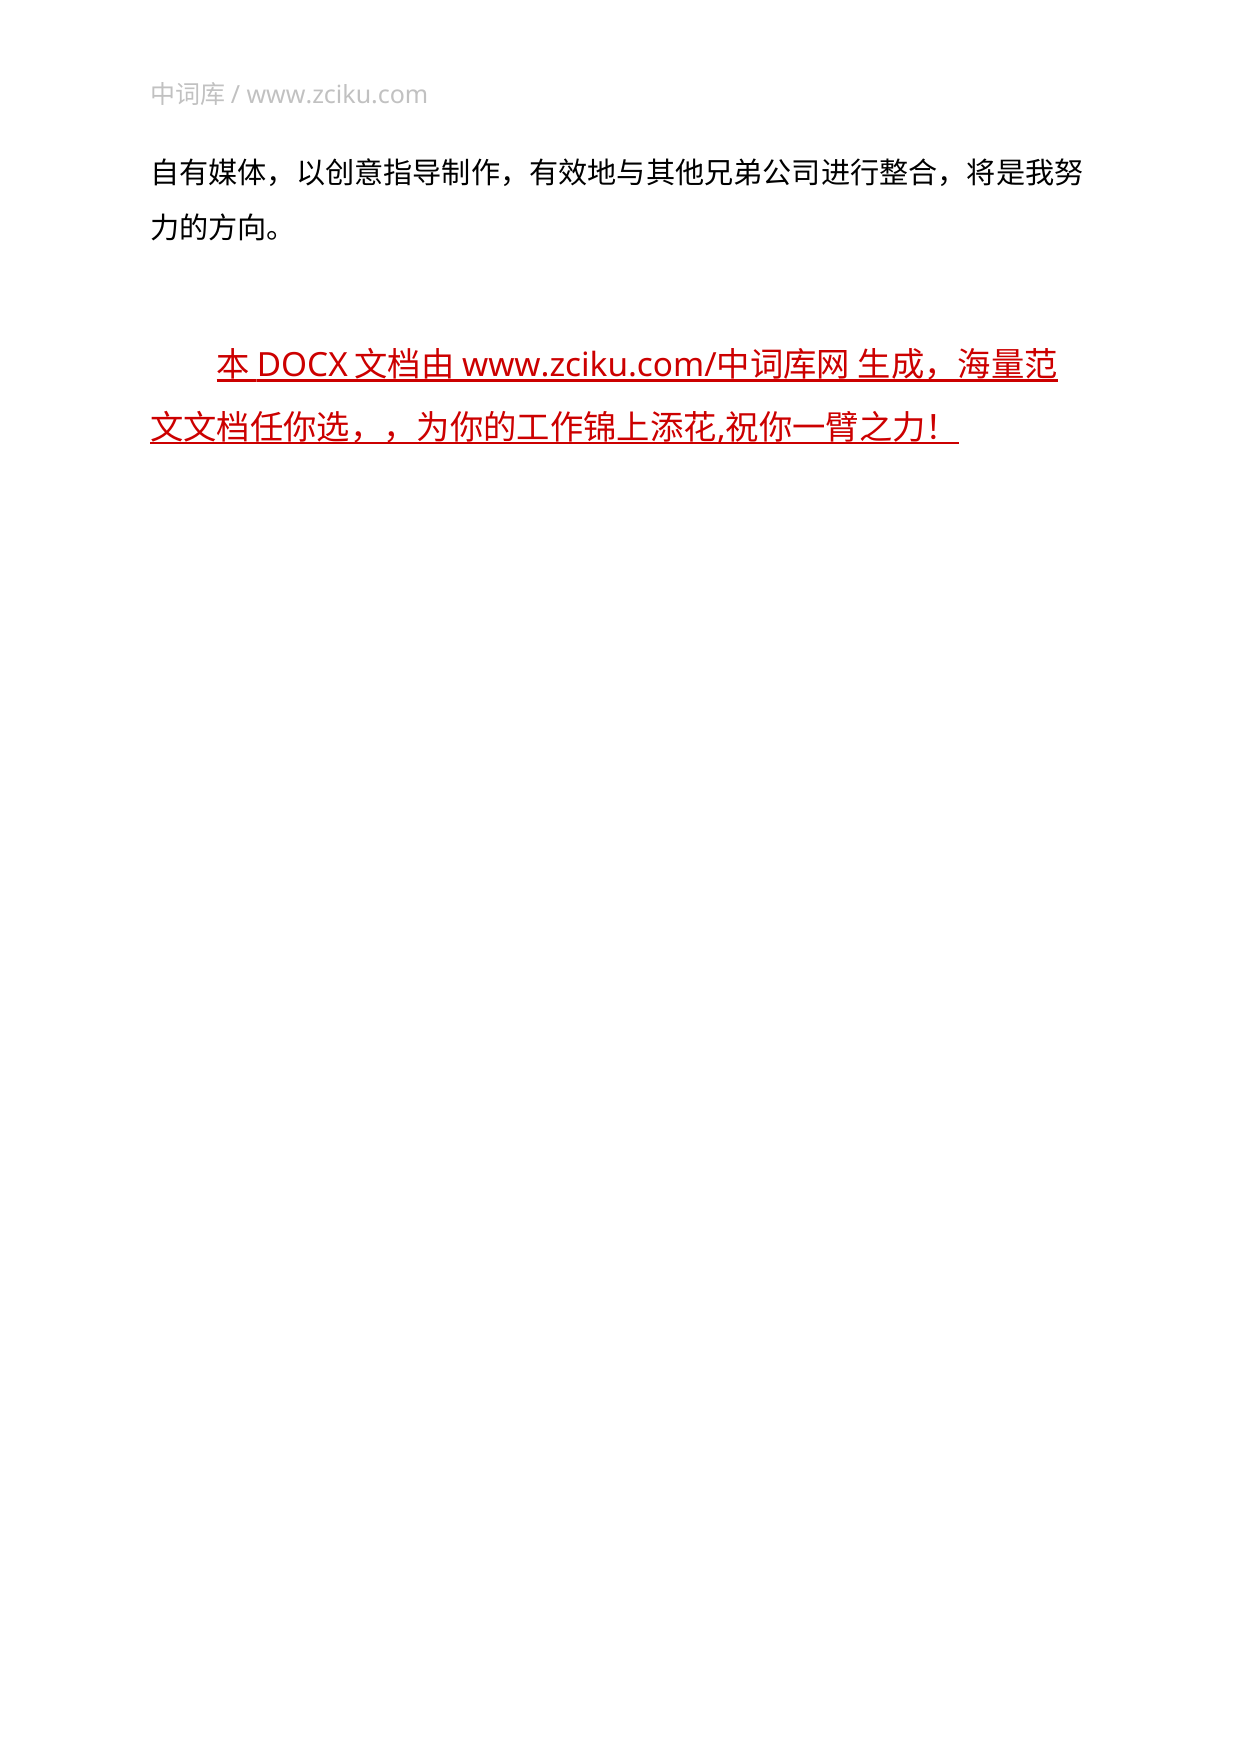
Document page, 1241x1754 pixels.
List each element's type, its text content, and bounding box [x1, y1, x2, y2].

text 本DOCX文档由 www.zciku.com/中词库网 生成，海量范文文档任你选，，为你的工作锦上添花,祝你一臂之力！ [150, 338, 1090, 449]
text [150, 150, 1090, 247]
